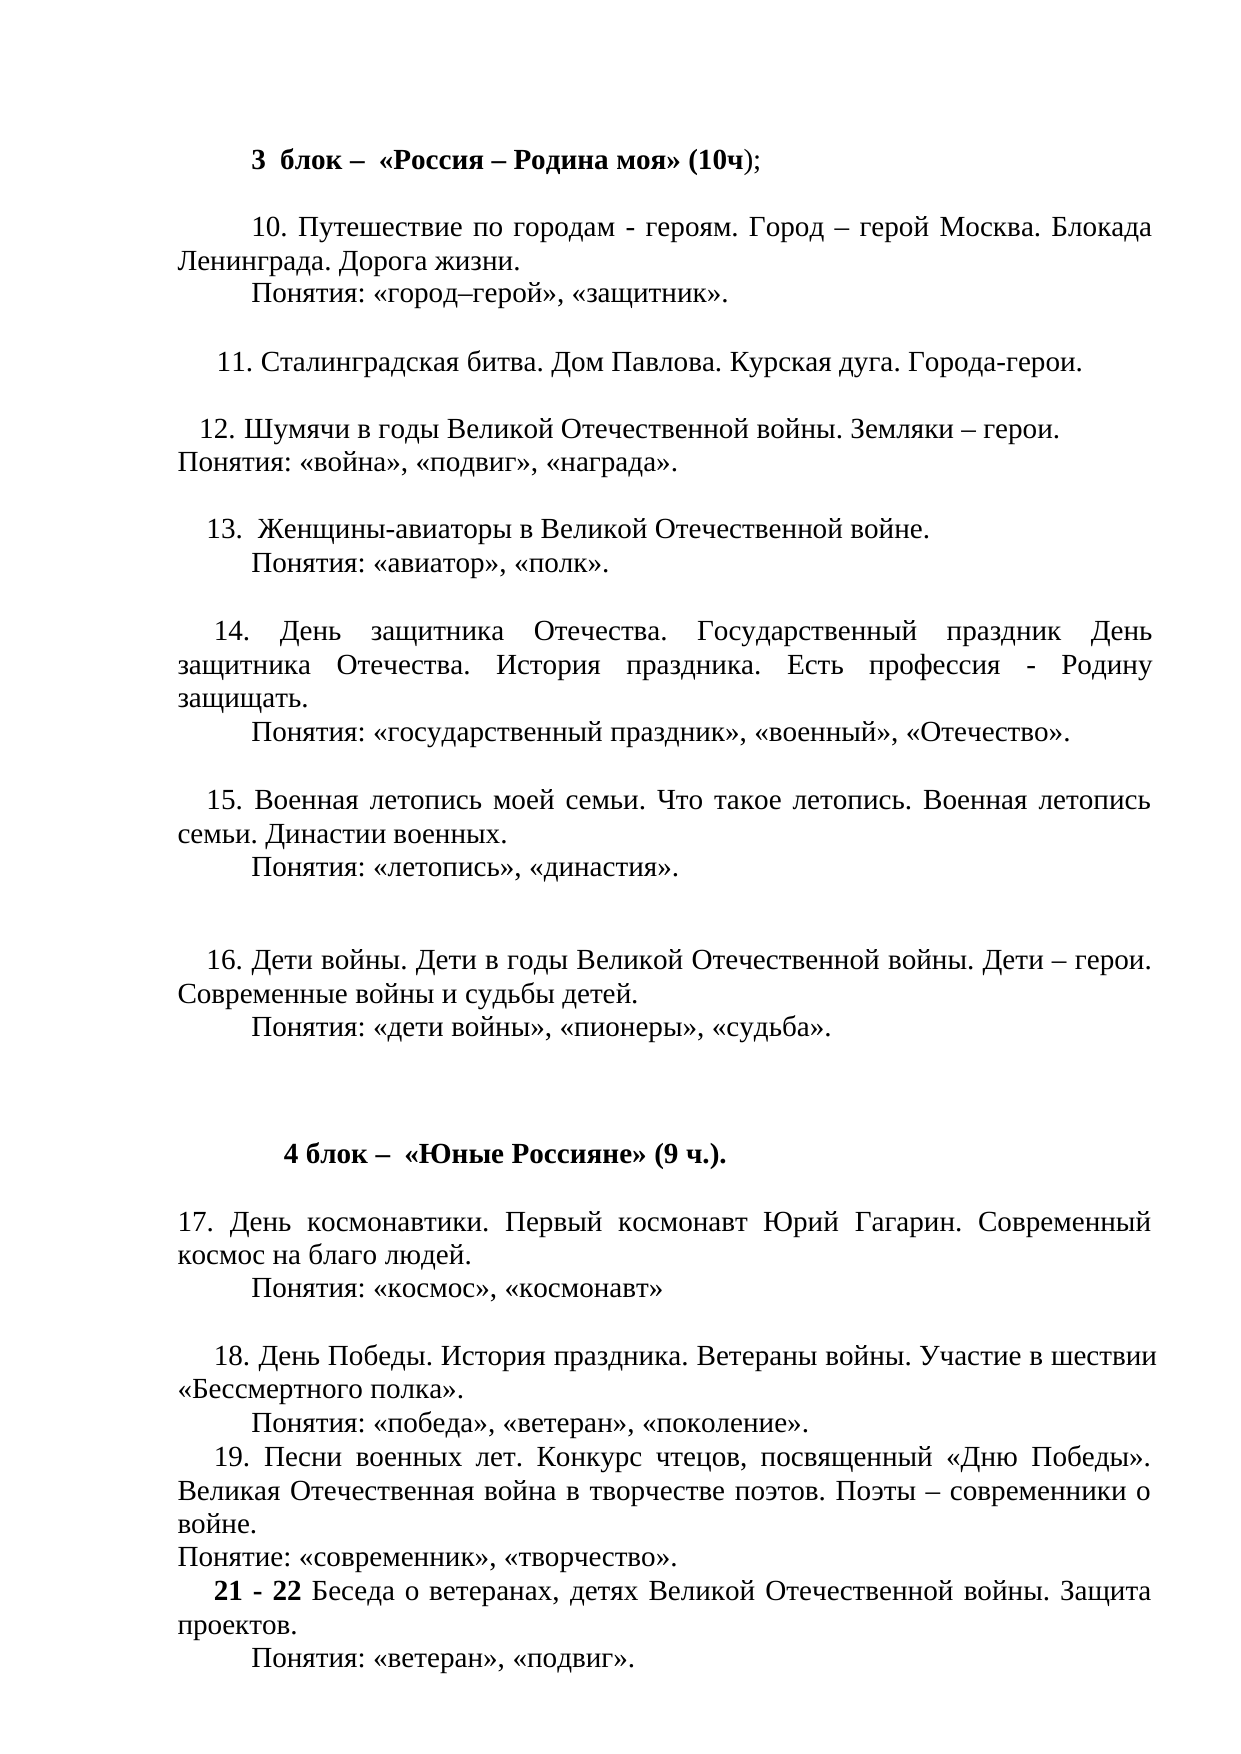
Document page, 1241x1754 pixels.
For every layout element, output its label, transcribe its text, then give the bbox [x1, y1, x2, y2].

text Понятия: «дети войны», «пионеры», «судьба». [251, 1009, 1238, 1043]
text «Бессмертного полка». [177, 1372, 1238, 1406]
list День защитника Отечества. Государственный праздник День защитника Отечества. История праздника. Есть профессия - Родину защищать. [177, 613, 1152, 714]
text Понятие: «современник», «творчество». [177, 1540, 1238, 1573]
list День космонавтики. Первый космонавт Юрий Гагарин. Современный космос на благо людей. [177, 1204, 1151, 1271]
text 21 - 22 Беседа о ветеранах, детях Великой Отечественной войны. Защита проектов. [177, 1573, 1152, 1641]
text Понятия: «победа», «ветеран», «поколение». [251, 1406, 1238, 1439]
list Дети войны. Дети в годы Великой Отечественной войны. Дети – герои. Современные войны и судьбы детей. [177, 942, 1152, 1009]
text 3 блок – «Россия – Родина моя» (10ч); [251, 142, 1238, 176]
list Сталинградская битва. Дом Павлова. Курская дуга. Города-герои. [216, 344, 1238, 378]
text Понятия: «летопись», «династия». [251, 849, 1238, 883]
text Понятия: «город–герой», «защитник». [251, 276, 1238, 310]
list Песни военных лет. Конкурс чтецов, посвященный «Дню Победы». Великая Отечественная война в творчестве поэтов. Поэты – современники о войне. [177, 1439, 1152, 1540]
list Военная летопись моей семьи. Что такое летопись. Военная летопись семьи. Династии военных. [177, 782, 1152, 849]
list Женщины-авиаторы в Великой Отечественной войне. Понятия: «авиатор», «полк». [206, 512, 930, 579]
text Понятия: «война», «подвиг», «награда». [177, 445, 1238, 478]
list День Победы. История праздника. Ветераны войны. Участие в шествии [213, 1338, 1238, 1372]
text Понятия: «государственный праздник», «военный», «Отечество». [251, 714, 1238, 748]
list Путешествие по городам - героям. Город – герой Москва. Блокада Ленинграда. Дорога жизни. [177, 210, 1152, 276]
text 4 блок – «Юные Россияне» (9 ч.). [266, 1136, 1238, 1169]
text Понятия: «космос», «космонавт» [251, 1271, 1238, 1304]
list Шумячи в годы Великой Отечественной войны. Земляки – герои. [177, 411, 1152, 445]
text Понятия: «ветеран», «подвиг». [251, 1641, 1238, 1674]
